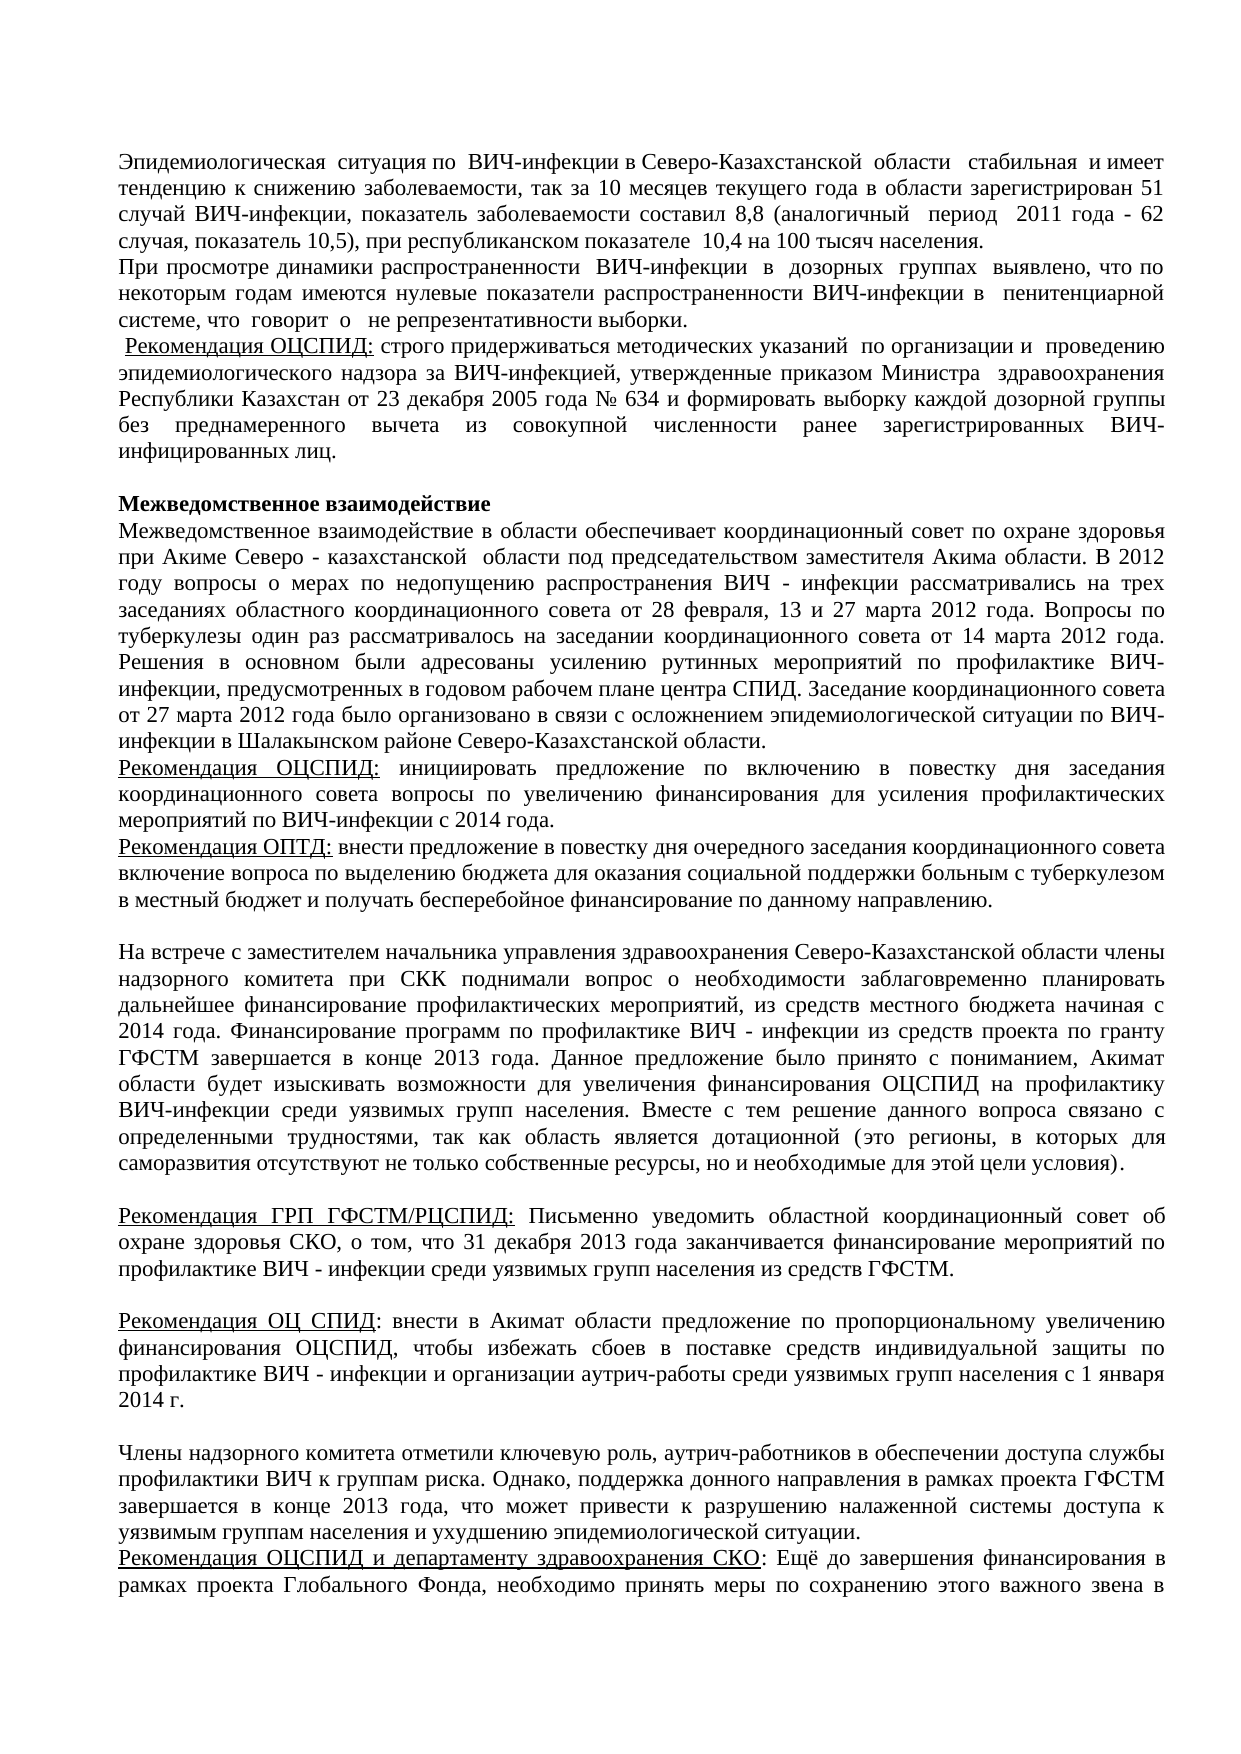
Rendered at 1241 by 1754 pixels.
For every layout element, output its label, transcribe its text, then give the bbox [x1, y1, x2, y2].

text Члены надзорного комитета отметили ключевую роль, аутрич-работников в обеспечении доступа службы профилактики ВИЧ к группам риска. Однако, поддержка донного направления в рамках проекта ГФСТМ завершается в конце 2013 года, что может привести к разрушению налаженной системы доступа к уязвимым группам населения и ухудшению эпидемиологической ситуации. [118, 1439, 1167, 1544]
text При просмотре динамики распространенности ВИЧ-инфекции в дозорных группах выявлено, что по некоторым годам имеются нулевые показатели распространенности ВИЧ-инфекции в пенитенциарной системе, что говорит о не репрезентативности выборки. [118, 253, 1167, 332]
text Межведомственное взаимодействие в области обеспечивает координационный совет по охране здоровья при Акиме Северо - казахстанской области под председательством заместителя Акима области. В 2012 году вопросы о мерах по недопущению распространения ВИЧ - инфекции рассматривались на трех заседаниях областного координационного совета от 28 февраля, 13 и 27 марта 2012 года. Вопросы по туберкулезы один раз рассматривалось на заседании координационного совета от 14 марта 2012 года. Решения в основном были адресованы усилению рутинных мероприятий по профилактике ВИЧ-инфекции, предусмотренных в годовом рабочем плане центра СПИД. Заседание координационного совета от 27 марта 2012 года было организовано в связи с осложнением эпидемиологической ситуации по ВИЧ-инфекции в Шалакынском районе Северо-Казахстанской области. [118, 517, 1167, 754]
text На встрече с заместителем начальника управления здравоохранения Северо-Казахстанской области члены надзорного комитета при СКК поднимали вопрос о необходимости заблаговременно планировать дальнейшее финансирование профилактических мероприятий, из средств местного бюджета начиная с 2014 года. Финансирование программ по профилактике ВИЧ - инфекции из средств проекта по гранту ГФСТМ завершается в конце 2013 года. Данное предложение было принято с пониманием, Акимат области будет изыскивать возможности для увеличения финансирования ОЦСПИД на профилактику ВИЧ-инфекции среди уязвимых групп населения. Вместе с тем решение данного вопроса связано с определенными трудностями, так как область является дотационной (это регионы, в которых для саморазвития отсутствуют не только собственные ресурсы, но и необходимые для этой цели условия). [118, 938, 1167, 1176]
text Межведомственное взаимодействие [118, 490, 1167, 517]
text Рекомендация ОПТД: внести предложение в повестку дня очередного заседания координационного совета включение вопроса по выделению бюджета для оказания социальной поддержки больным с туберкулезом в местный бюджет и получать бесперебойное финансирование по данному направлению. [118, 833, 1167, 912]
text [118, 1544, 1167, 1597]
text Рекомендация ГРП ГФСТМ/РЦСПИД: Письменно уведомить областной координационный совет об охране здоровья СКО, о том, что 31 декабря 2013 года заканчивается финансирование мероприятий по профилактике ВИЧ - инфекции среди уязвимых групп населения из средств ГФСТМ. [118, 1202, 1167, 1281]
text Рекомендация ОЦ СПИД: внести в Акимат области предложение по пропорциональному увеличению финансирования ОЦСПИД, чтобы избежать сбоев в поставке средств индивидуальной защиты по профилактике ВИЧ - инфекции и организации аутрич-работы среди уязвимых групп населения с 1 января 2014 г. [118, 1307, 1167, 1413]
text Рекомендация ОЦСПИД: строго придерживаться методических указаний по организации и проведению эпидемиологического надзора за ВИЧ-инфекцией, утвержденные приказом Министра здравоохранения Республики Казахстан от 23 декабря 2005 года № 634 и формировать выборку каждой дозорной группы без преднамеренного вычета из совокупной численности ранее зарегистрированных ВИЧ-инфицированных лиц. [118, 332, 1167, 464]
text Рекомендация ОЦСПИД: инициировать предложение по включению в повестку дня заседания координационного совета вопросы по увеличению финансирования для усиления профилактических мероприятий по ВИЧ-инфекции с 2014 года. [118, 754, 1167, 833]
text Эпидемиологическая ситуация по ВИЧ-инфекции в Северо-Казахстанской области стабильная и имеет тенденцию к снижению заболеваемости, так за 10 месяцев текущего года в области зарегистрирован 51 случай ВИЧ-инфекции, показатель заболеваемости составил 8,8 (аналогичный период 2011 года - 62 случая, показатель 10,5), при республиканском показателе 10,4 на 100 тысяч населения. [118, 148, 1167, 253]
